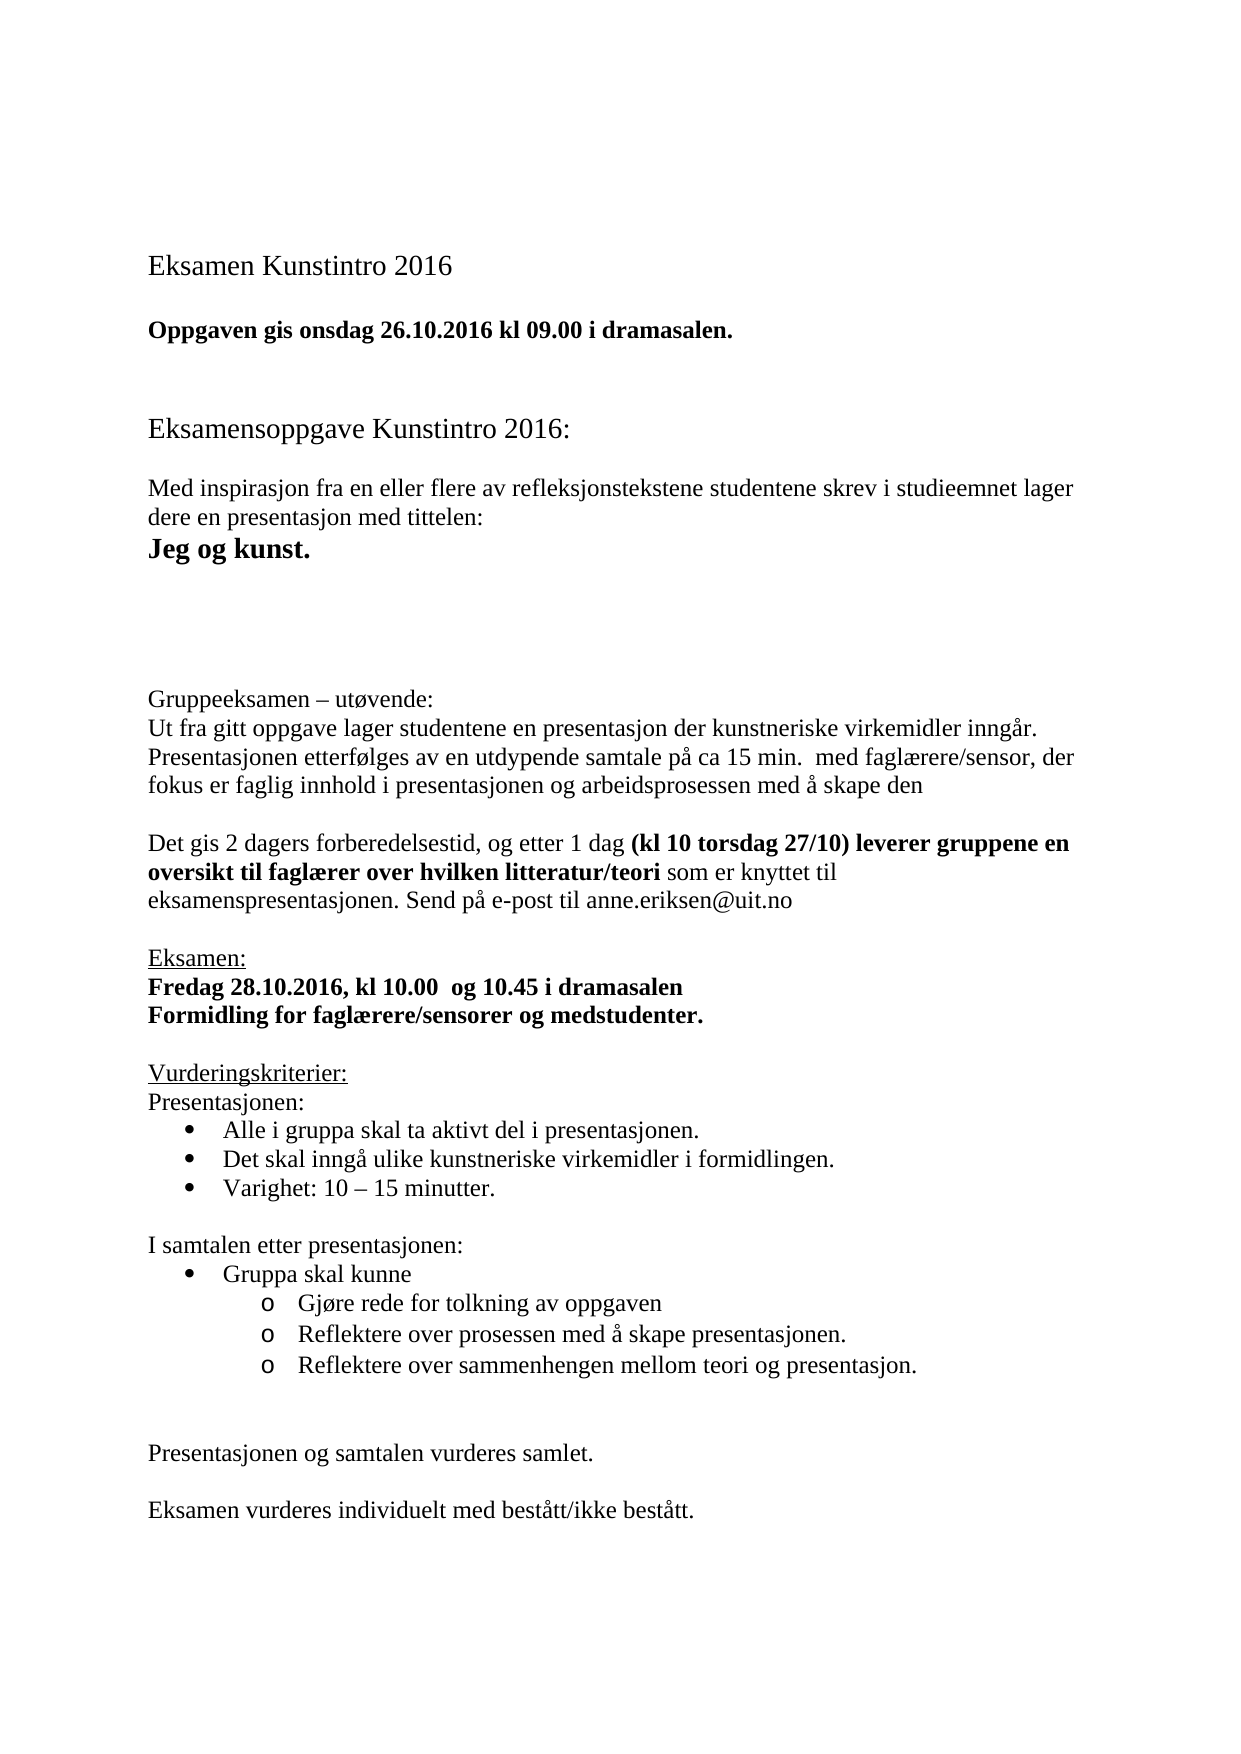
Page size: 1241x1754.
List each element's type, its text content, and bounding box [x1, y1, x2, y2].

text Eksamen: [148, 943, 1093, 972]
list Gruppa skal kunne [185, 1259, 1093, 1288]
text Eksamensoppgave Kunstintro 2016: [148, 411, 1093, 445]
text Eksamen vurderes individuelt med bestått/ikke bestått. [148, 1496, 1093, 1524]
list Alle i gruppa skal ta aktivt del i presentasjonen. [185, 1116, 1093, 1144]
list Reflektere over prosessen med å skape presentasjonen. [260, 1319, 1093, 1350]
text Eksamen Kunstintro 2016 [148, 248, 1093, 282]
text Formidling for faglærere/sensorer og medstudenter. [148, 1001, 1093, 1029]
text Presentasjonen: [148, 1087, 1093, 1116]
list Reflektere over sammenhengen mellom teori og presentasjon. [260, 1350, 1093, 1381]
list Gjøre rede for tolkning av oppgaven [260, 1288, 1093, 1319]
list Det skal inngå ulike kunstneriske virkemidler i formidlingen. [185, 1144, 1093, 1173]
text Det gis 2 dagers forberedelsestid, og etter 1 dag (kl 10 torsdag 27/10) leverer gruppene en oversikt til faglærer over hvilken litteratur/teori som er knyttet til eksamenspresentasjonen. Send på e-post til anne.eriksen@uit.no [148, 828, 1093, 914]
text Med inspirasjon fra en eller flere av refleksjonstekstene studentene skrev i studieemnet lager dere en presentasjon med tittelen: [148, 473, 1093, 531]
list Varighet: 10 – 15 minutter. [185, 1173, 1093, 1202]
text Fredag 28.10.2016, kl 10.00 og 10.45 i dramasalen [148, 972, 1093, 1001]
text Presentasjonen og samtalen vurderes samlet. [148, 1438, 1093, 1467]
text Ut fra gitt oppgave lager studentene en presentasjon der kunstneriske virkemidler inngår. Presentasjonen etterfølges av en utdypende samtale på ca 15 min. med faglærere/sensor, der fokus er faglig innhold i presentasjonen og arbeidsprosessen med å skape den [148, 713, 1093, 799]
text Vurderingskriterier: [148, 1058, 1093, 1087]
text I samtalen etter presentasjonen: [148, 1231, 1093, 1259]
text Gruppeeksamen – utøvende: [148, 684, 1093, 713]
text Oppgaven gis onsdag 26.10.2016 kl 09.00 i dramasalen. [148, 315, 1093, 344]
text Jeg og kunst. [148, 531, 1093, 564]
